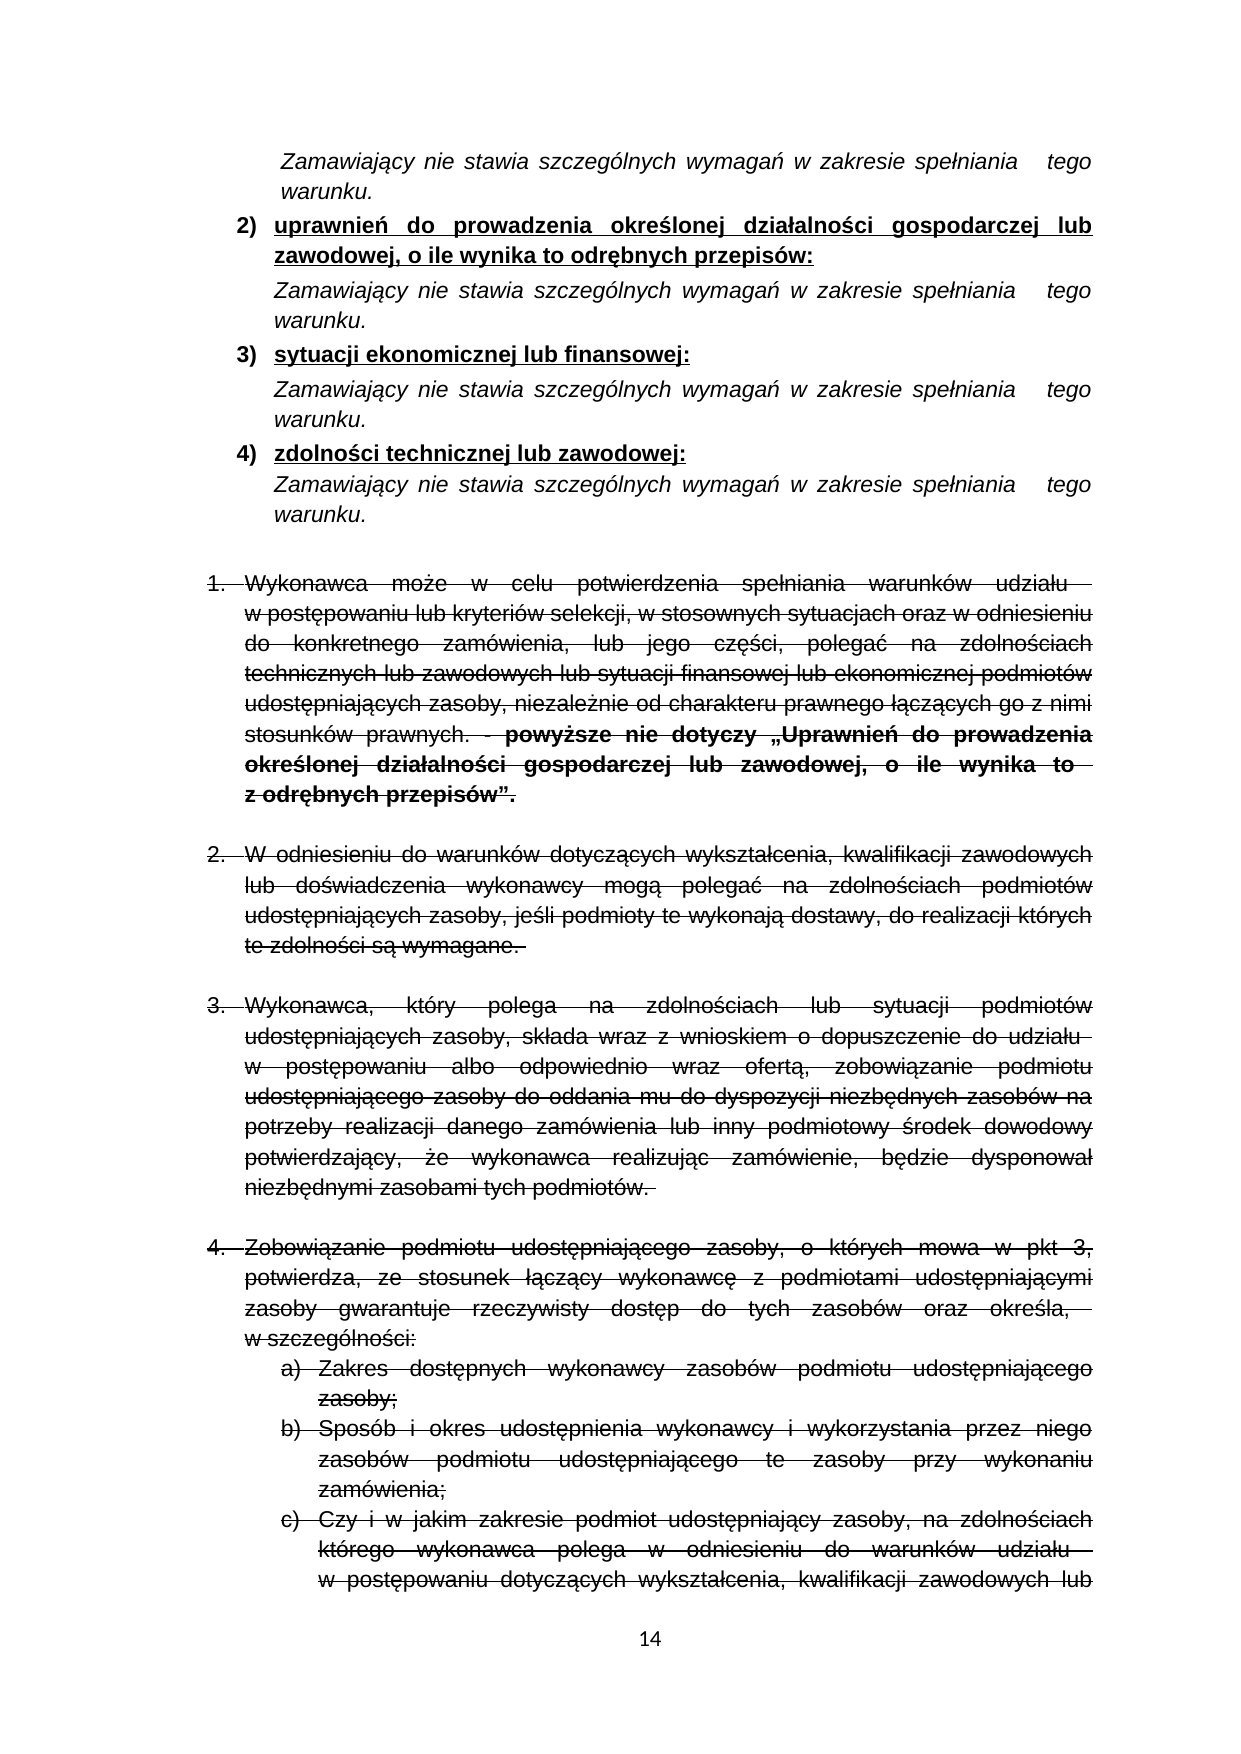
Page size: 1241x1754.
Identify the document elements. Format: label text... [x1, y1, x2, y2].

list zdolności technicznej lub zawodowej: [236, 440, 1092, 467]
list W odniesieniu do warunków dotyczących wykształcenia, kwalifikacji zawodowych lub doświadczenia wykonawcy mogą polegać na zdolnościach podmiotów udostępniających zasoby, jeśli podmioty te wykonają dostawy, do realizacji których te zdolności są wymagane. [207, 857, 1092, 958]
list Zamawiający nie stawia szczególnych wymagań w zakresie spełniania tego warunku. [274, 376, 1092, 432]
list Zamawiający nie stawia szczególnych wymagań w zakresie spełniania tego warunku. [274, 471, 1092, 527]
list Zamawiający nie stawia szczególnych wymagań w zakresie spełniania tego warunku. [281, 148, 1092, 204]
list Wykonawca, który polega na zdolnościach lub sytuacji podmiotów udostępniających zasoby, składa wraz z wnioskiem o dopuszczenie do udziału w postępowaniu albo odpowiednio wraz ofertą, zobowiązanie podmiotu udostępniającego zasoby do oddania mu do dyspozycji niezbędnych zasobów na potrzeby realizacji danego zamówienia lub inny podmiotowy środek dowodowy potwierdzający, że wykonawca realizując zamówienie, będzie dysponował niezbędnymi zasobami tych podmiotów. [207, 1008, 1092, 1200]
list Zobowiązanie podmiotu udostępniającego zasoby, o których mowa w pkt 3, potwierdza, ze stosunek łączący wykonawcę z podmiotami udostępniającymi zasoby gwarantuje rzeczywisty dostęp do tych zasobów oraz określa, w szczególności: [207, 1249, 1092, 1351]
list Wykonawca może w celu potwierdzenia spełniania warunków udziału w postępowaniu lub kryteriów selekcji, w stosownych sytuacjach oraz w odniesieniu do konkretnego zamówienia, lub jego części, polegać na zdolnościach technicznych lub zawodowych lub sytuacji finansowej lub ekonomicznej podmiotów udostępniających zasoby, niezależnie od charakteru prawnego łączących go z nimi stosunków prawnych. - powyższe nie dotyczy „Uprawnień do prowadzenia określonej działalności gospodarczej lub zawodowej, o ile wynika to z odrębnych przepisów”. [207, 585, 1092, 807]
list Sposób i okres udostępnienia wykonawcy i wykorzystania przez niego zasobów podmiotu udostępniającego te zasoby przy wykonaniu zamówienia; [281, 1431, 1092, 1502]
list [281, 1521, 1092, 1593]
list Zakres dostępnych wykonawcy zasobów podmiotu udostępniającego zasoby; [281, 1355, 1092, 1369]
list Sposób i okres udostępnienia wykonawcy i wykorzystania przez niego zasobów podmiotu udostępniającego te zasoby przy wykonaniu zamówienia; [281, 1415, 1092, 1430]
list uprawnień do prowadzenia określonej działalności gospodarczej lub zawodowej, o ile wynika to odrębnych przepisów: [236, 212, 1092, 269]
list Zakres dostępnych wykonawcy zasobów podmiotu udostępniającego zasoby; [281, 1370, 1092, 1412]
list sytuacji ekonomicznej lub finansowej: [236, 341, 1092, 368]
list Zamawiający nie stawia szczególnych wymagań w zakresie spełniania tego warunku. [274, 277, 1092, 333]
